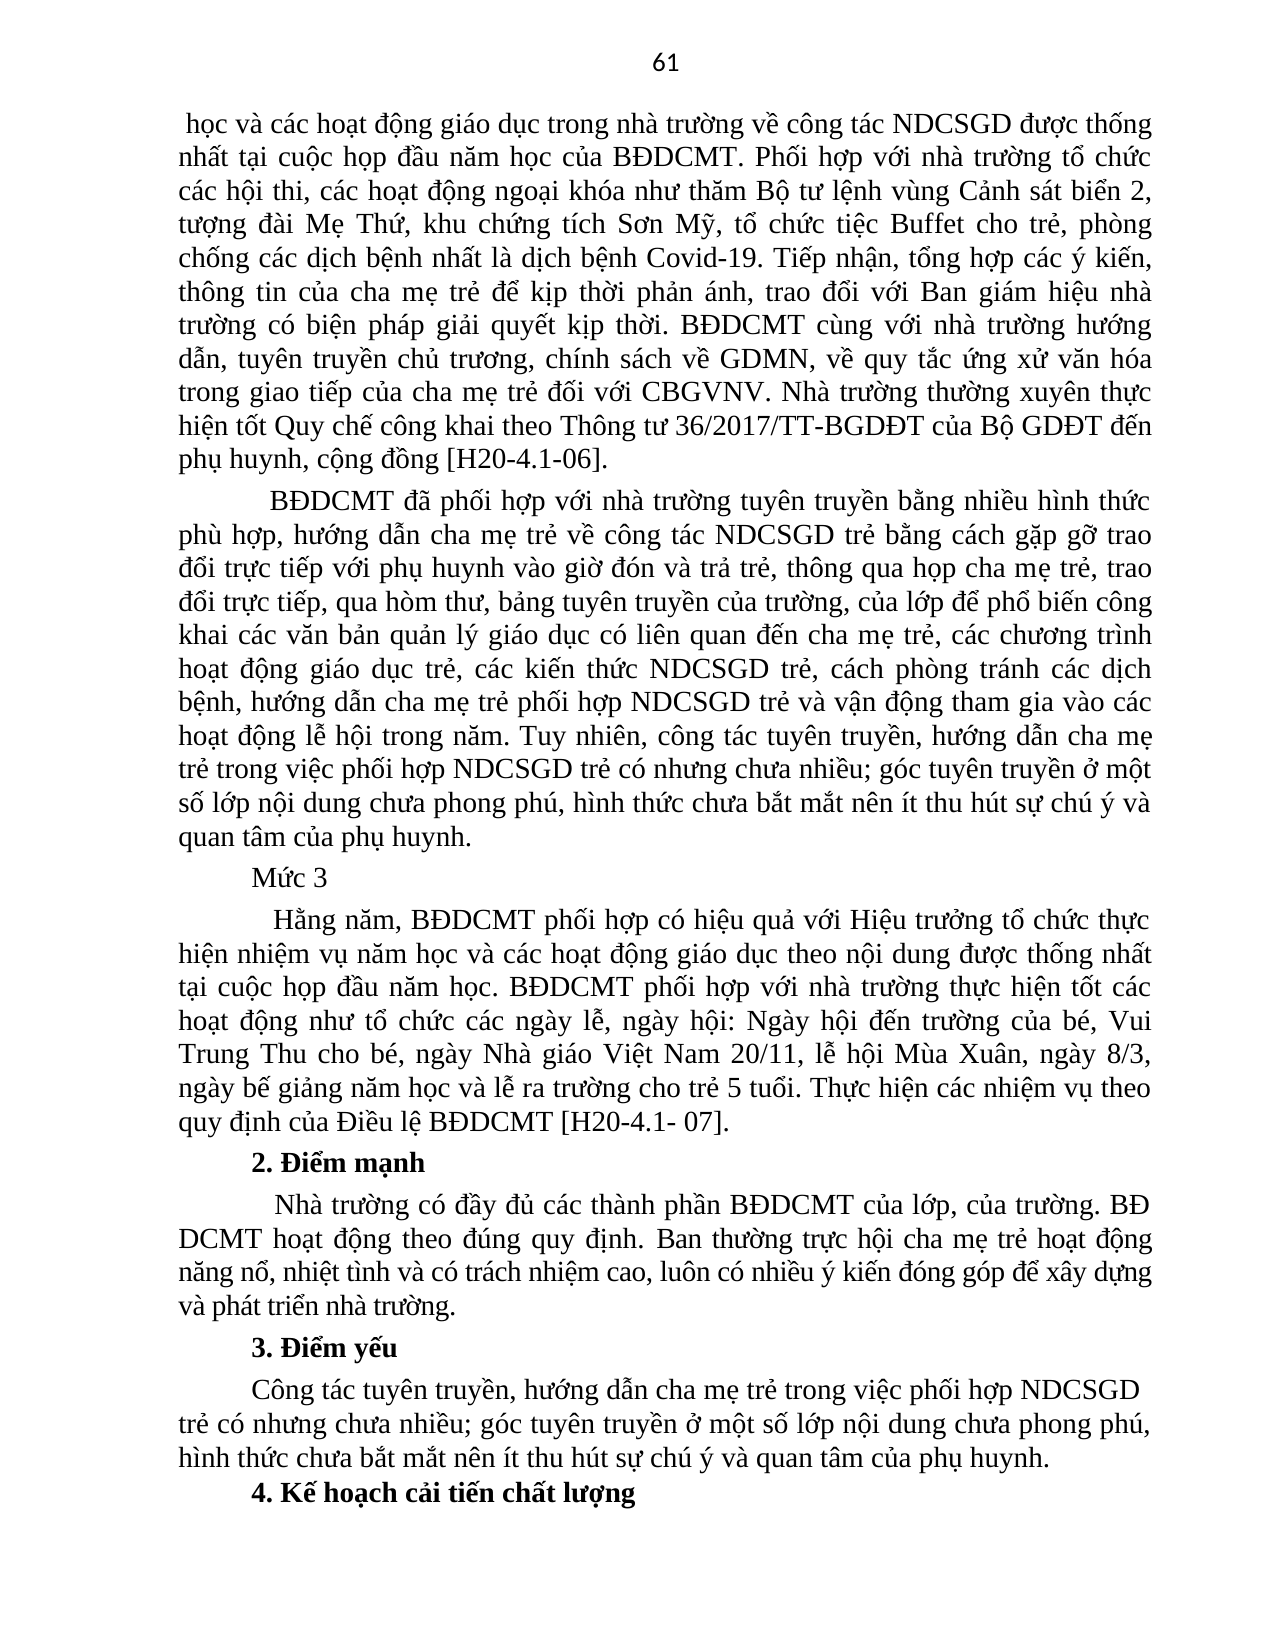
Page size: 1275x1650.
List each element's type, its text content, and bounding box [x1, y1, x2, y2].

text trẻ có nhưng chưa nhiều; góc tuyên truyền ở một số lớp nội dung chưa phong phú, hình thức chưa bắt mắt nên ít thu hút sự chú ý và quan tâm của phụ huynh. [178, 1407, 1153, 1474]
text Hằng năm, BĐDCMT phối hợp có hiệu quả với Hiệu trưởng tổ chức thực hiện nhiệm vụ năm học và các hoạt động giáo dục theo nội dung được thống nhất tại cuộc họp đầu năm học. BĐDCMT phối hợp với nhà trường thực hiện tốt các hoạt động như tổ chức các ngày lễ, ngày hội: Ngày hội đến trường của bé, Vui Trung Thu cho bé, ngày Nhà giáo Việt Nam 20/11, lễ hội Mùa Xuân, ngày 8/3, ngày bế giảng năm học và lễ ra trường cho trẻ 5 tuổi. Thực hiện các nhiệm vụ theo quy định của Điều lệ BĐDCMT [H20-4.1- 07]. [178, 902, 1153, 1137]
text Công tác tuyên truyền, hướng dẫn cha mẹ trẻ trong việc phối hợp NDCSGD [178, 1372, 1153, 1405]
text 4. Kế hoạch cải tiến chất lượng [178, 1475, 1153, 1508]
text Mức 3 [178, 861, 1153, 894]
text học và các hoạt động giáo dục trong nhà trường về công tác NDCSGD được thống nhất tại cuộc họp đầu năm học của BĐDCMT. Phối hợp với nhà trường tổ chức các hội thi, các hoạt động ngoại khóa như thăm Bộ tư lệnh vùng Cảnh sát biển 2, tượng đài Mẹ Thứ, khu chứng tích Sơn Mỹ, tổ chức tiệc Buffet cho trẻ, phòng chống các dịch bệnh nhất là dịch bệnh Covid-19. Tiếp nhận, tổng hợp các ý kiến, thông tin của cha mẹ trẻ để kịp thời phản ánh, trao đổi với Ban giám hiệu nhà trường có biện pháp giải quyết kịp thời. BĐDCMT cùng với nhà trường hướng dẫn, tuyên truyền chủ trương, chính sách về GDMN, về quy tắc ứng xử văn hóa trong giao tiếp của cha mẹ trẻ đối với CBGVNV. Nhà trường thường xuyên thực hiện tốt Quy chế công khai theo Thông tư 36/2017/TT-BGDĐT của Bộ GDĐT đến phụ huynh, cộng đồng [H20-4.1-06]. [178, 106, 1153, 475]
text 2. Điểm mạnh [178, 1146, 1153, 1179]
text 3. Điểm yếu [178, 1330, 1153, 1363]
text BĐDCMT đã phối hợp với nhà trường tuyên truyền bằng nhiều hình thức phù hợp, hướng dẫn cha mẹ trẻ về công tác NDCSGD trẻ bằng cách gặp gỡ trao đổi trực tiếp với phụ huynh vào giờ đón và trả trẻ, thông qua họp cha mẹ trẻ, trao đổi trực tiếp, qua hòm thư, bảng tuyên truyền của trường, của lớp để phổ biến công khai các văn bản quản lý giáo dục có liên quan đến cha mẹ trẻ, các chương trình hoạt động giáo dục trẻ, các kiến thức NDCSGD trẻ, cách phòng tránh các dịch bệnh, hướng dẫn cha mẹ trẻ phối hợp NDCSGD trẻ và vận động tham gia vào các hoạt động lễ hội trong năm. Tuy nhiên, công tác tuyên truyền, hướng dẫn cha mẹ trẻ trong việc phối hợp NDCSGD trẻ có nhưng chưa nhiều; góc tuyên truyền ở một số lớp nội dung chưa phong phú, hình thức chưa bắt mắt nên ít thu hút sự chú ý và quan tâm của phụ huynh. [178, 483, 1153, 852]
text Nhà trường có đầy đủ các thành phần BĐDCMT của lớp, của trường. BĐ DCMT hoạt động theo đúng quy định. Ban thường trực hội cha mẹ trẻ hoạt động năng nổ, nhiệt tình và có trách nhiệm cao, luôn có nhiều ý kiến đóng góp để xây dựng và phát triển nhà trường. [178, 1187, 1153, 1322]
